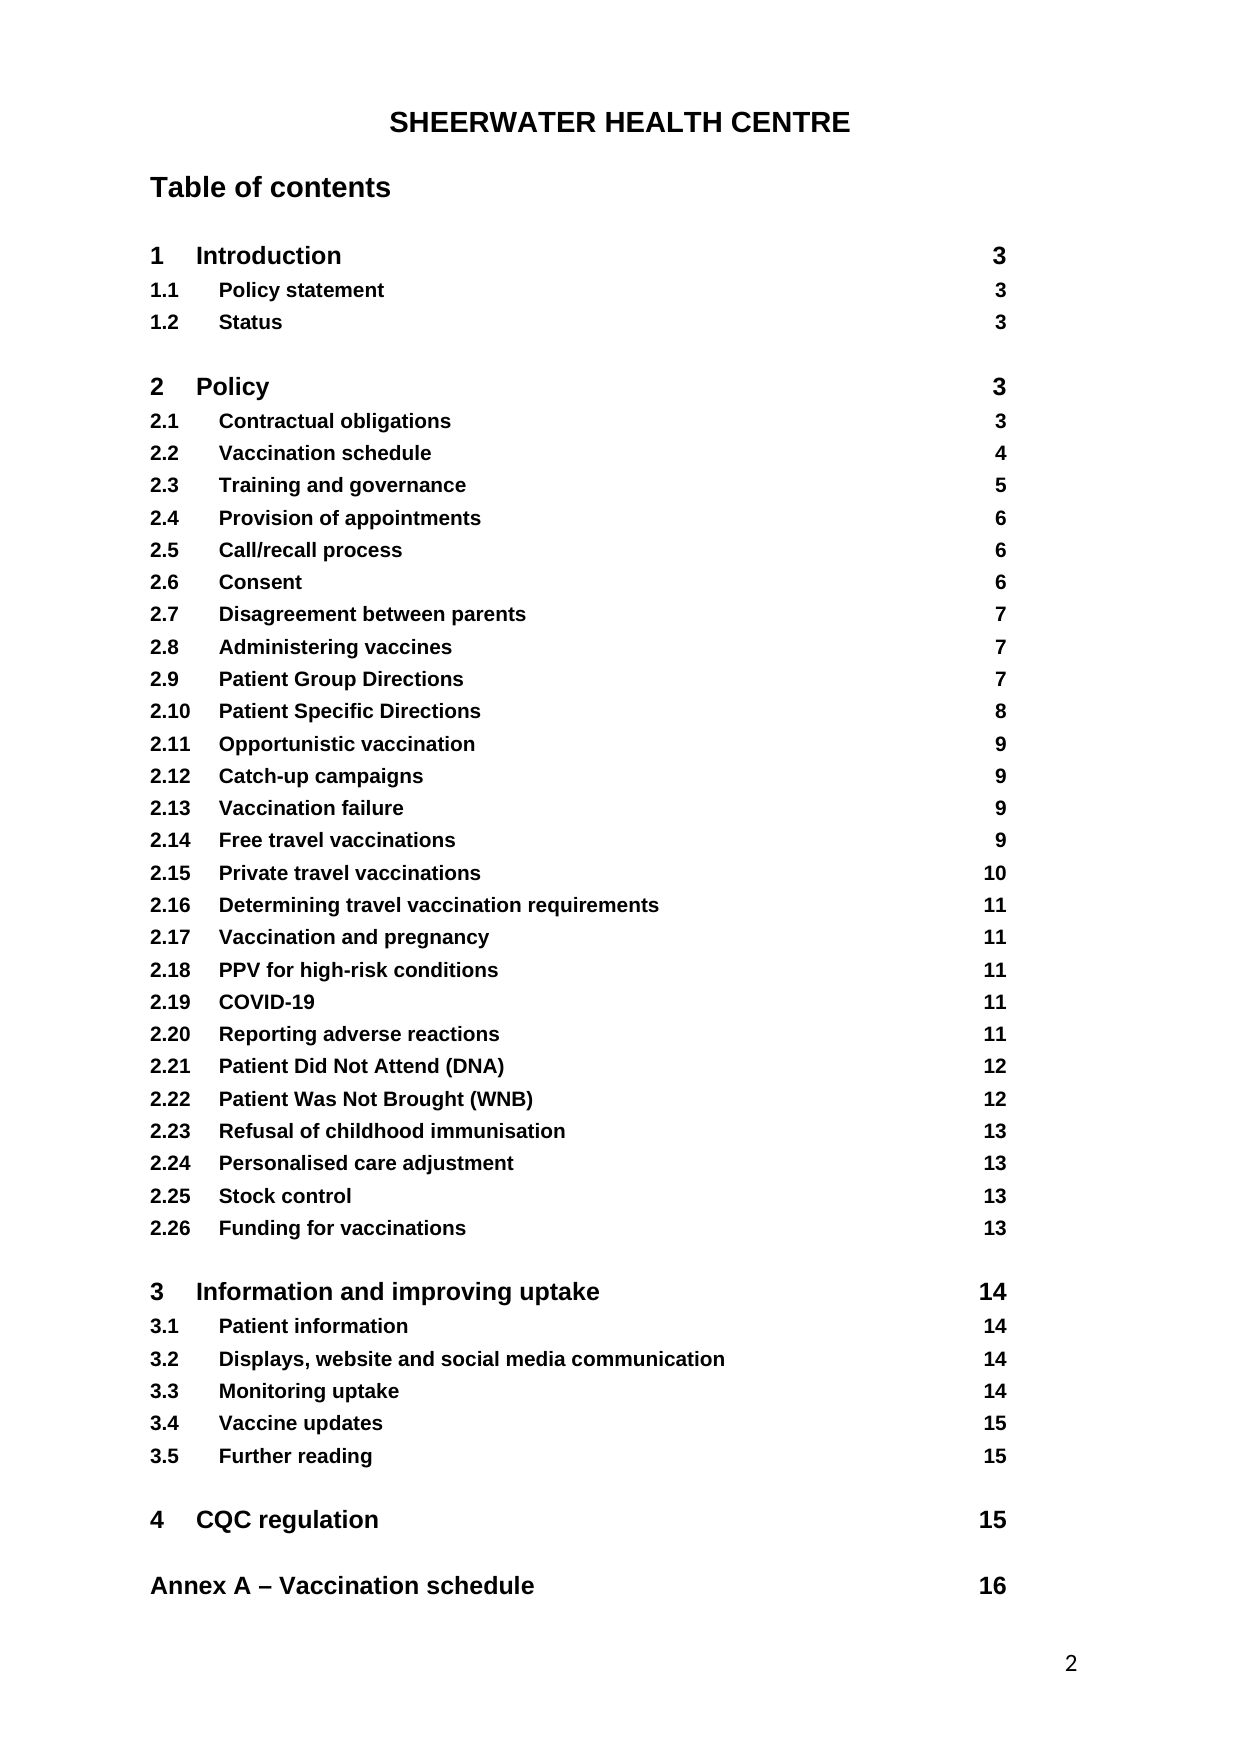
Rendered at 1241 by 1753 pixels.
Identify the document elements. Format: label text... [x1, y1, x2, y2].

text Table of contents [150, 169, 1090, 203]
